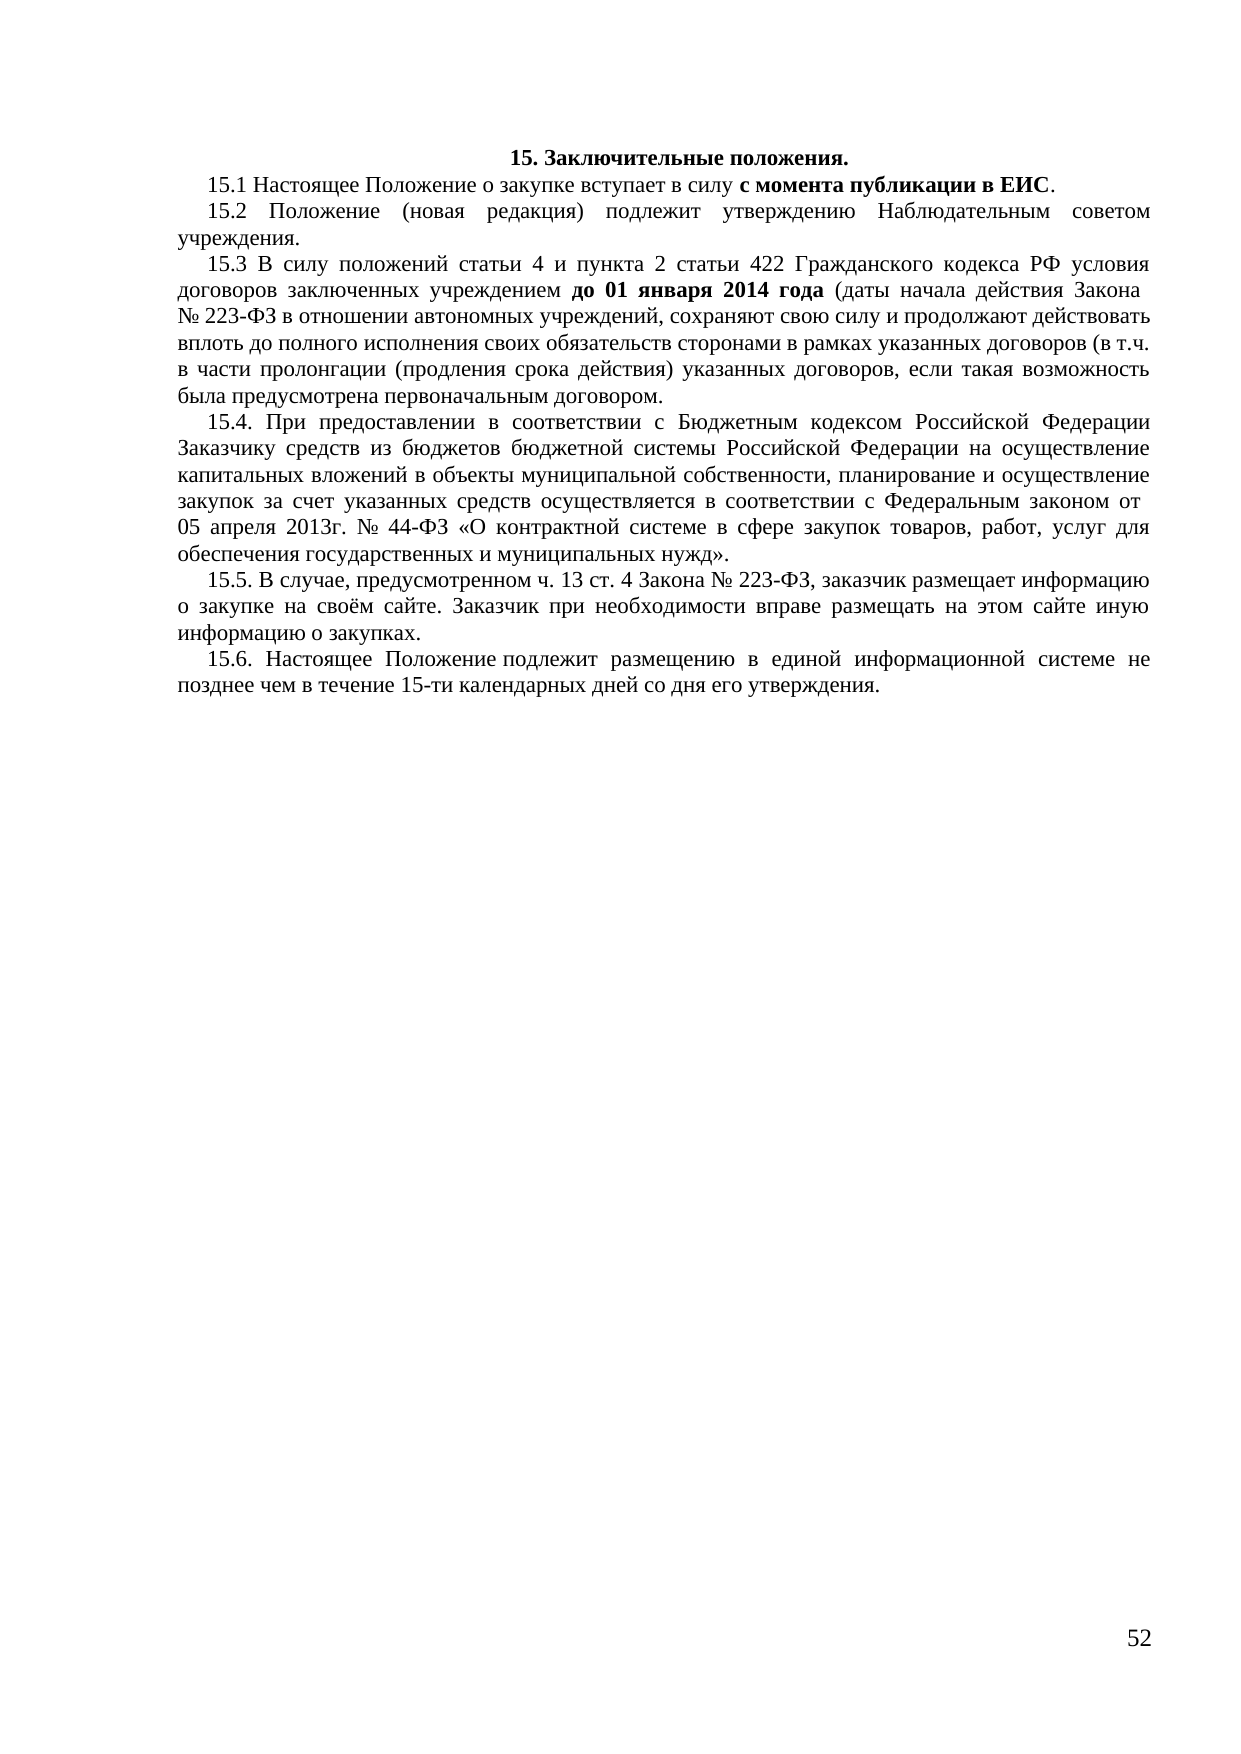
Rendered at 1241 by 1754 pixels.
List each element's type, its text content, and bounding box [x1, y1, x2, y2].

subtitle 15. Заключительные положения. [177, 144, 1152, 171]
text 15.4. При предоставлении в соответствии с Бюджетным кодексом Российской Федерации Заказчику средств из бюджетов бюджетной системы Российской Федерации на осуществление капитальных вложений в объекты муниципальной собственности, планирование и осуществление закупок за счет указанных средств осуществляется в соответствии с Федеральным законом от 05 апреля 2013г. № 44-ФЗ «О контрактной системе в сфере закупок товаров, работ, услуг для обеспечения государственных и муниципальных нужд». [177, 408, 1152, 566]
list 15.2 Положение (новая редакция) подлежит утверждению Наблюдательным советом учреждения. [177, 197, 1152, 250]
list 15.6. Настоящее Положение подлежит размещению в единой информационной системе не позднее чем в течение 15-ти календарных дней со дня его утверждения. [177, 645, 1152, 698]
list 15.3 В силу положений статьи 4 и пункта 2 статьи 422 Гражданского кодекса РФ условия договоров заключенных учреждением до 01 января 2014 года (даты начала действия Закона № 223-ФЗ в отношении автономных учреждений, сохраняют свою силу и продолжают действовать вплоть до полного исполнения своих обязательств сторонами в рамках указанных договоров (в т.ч. в части пролонгации (продления срока действия) указанных договоров, если такая возможность была предусмотрена первоначальным договором. [177, 250, 1152, 408]
list 15.5. В случае, предусмотренном ч. 13 ст. 4 Закона № 223-ФЗ, заказчик размещает информацию о закупке на своём сайте. Заказчик при необходимости вправе размещать на этом сайте иную информацию о закупках. [177, 566, 1152, 645]
list 15.1 Настоящее Положение о закупке вступает в силу с момента публикации в ЕИС. [177, 171, 1152, 197]
